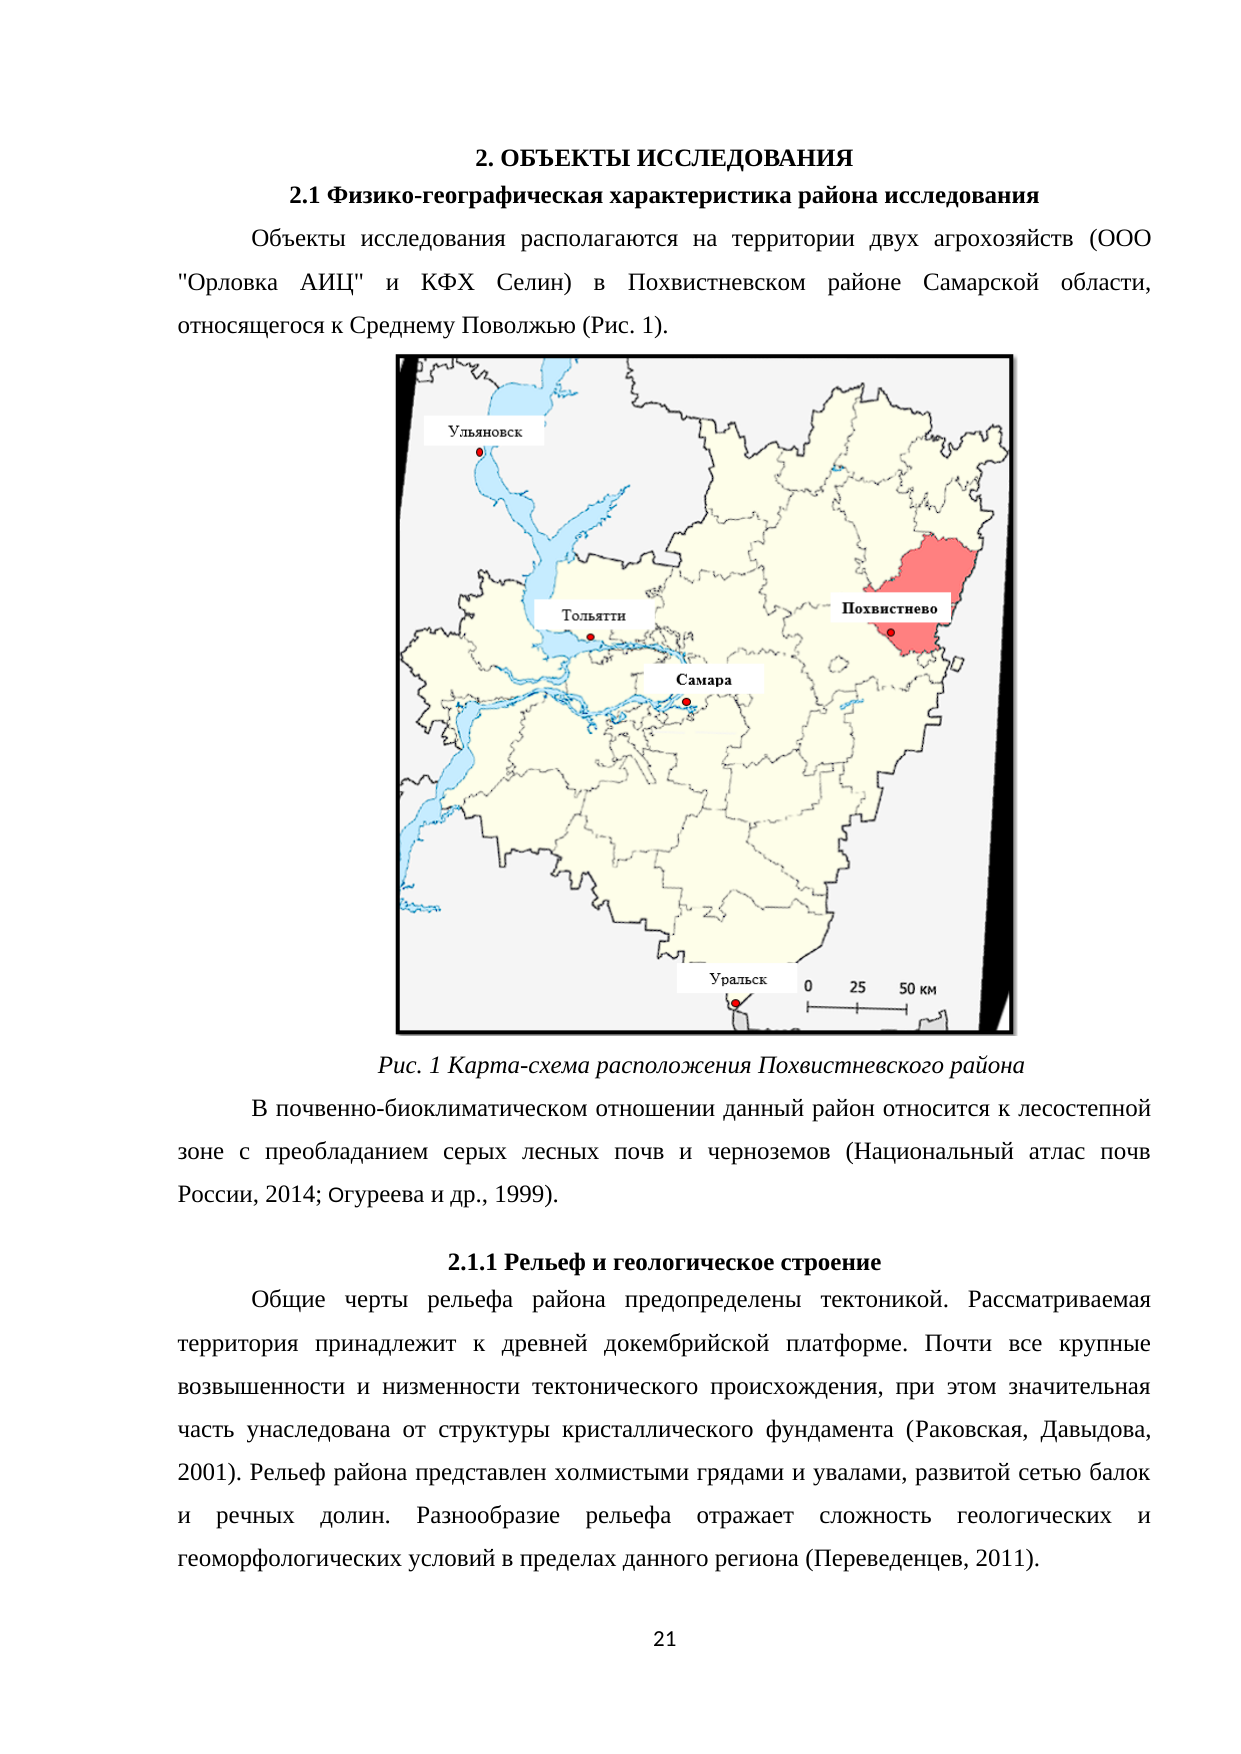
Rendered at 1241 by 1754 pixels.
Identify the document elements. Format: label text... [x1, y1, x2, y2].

text Рис. 1 Карта-схема расположения Похвистневского района [177, 1050, 1152, 1078]
subtitle 2. ОБЪЕКТЫ ИССЛЕДОВАНИЯ [177, 143, 1152, 172]
text Общие черты рельефа района предопределены тектоникой. Рассматриваемая территория принадлежит к древней докембрийской платформе. Почти все крупные возвышенности и низменности тектонического происхождения, при этом значительная часть унаследована от структуры кристаллического фундамента (Раковская, Давыдова, 2001). Рельеф района представлен холмистыми грядами и увалами, развитой сетью балок и речных долин. Разнообразие рельефа отражает сложность геологических и геоморфологических условий в пределах данного региона (Переведенцев, 2011). [177, 1284, 1152, 1572]
text Объекты исследования располагаются на территории двух агрохозяйств (ООО "Орловка АИЦ" и КФХ Селин) в Похвистневском районе Самарской области, относящегося к Среднему Поволжью (Рис. 1). [177, 223, 1152, 338]
picture [385, 352, 1018, 1036]
subtitle 2.1.1 Рельеф и геологическое строение [177, 1247, 1152, 1276]
text В почвенно-биоклиматическом отношении данный район относится к лесостепной зоне с преобладанием серых лесных почв и черноземов (Национальный атлас почв России, 2014; Огуреева и др., 1999). [177, 1093, 1152, 1208]
subtitle 2.1 Физико-географическая характеристика района исследования [177, 180, 1152, 209]
